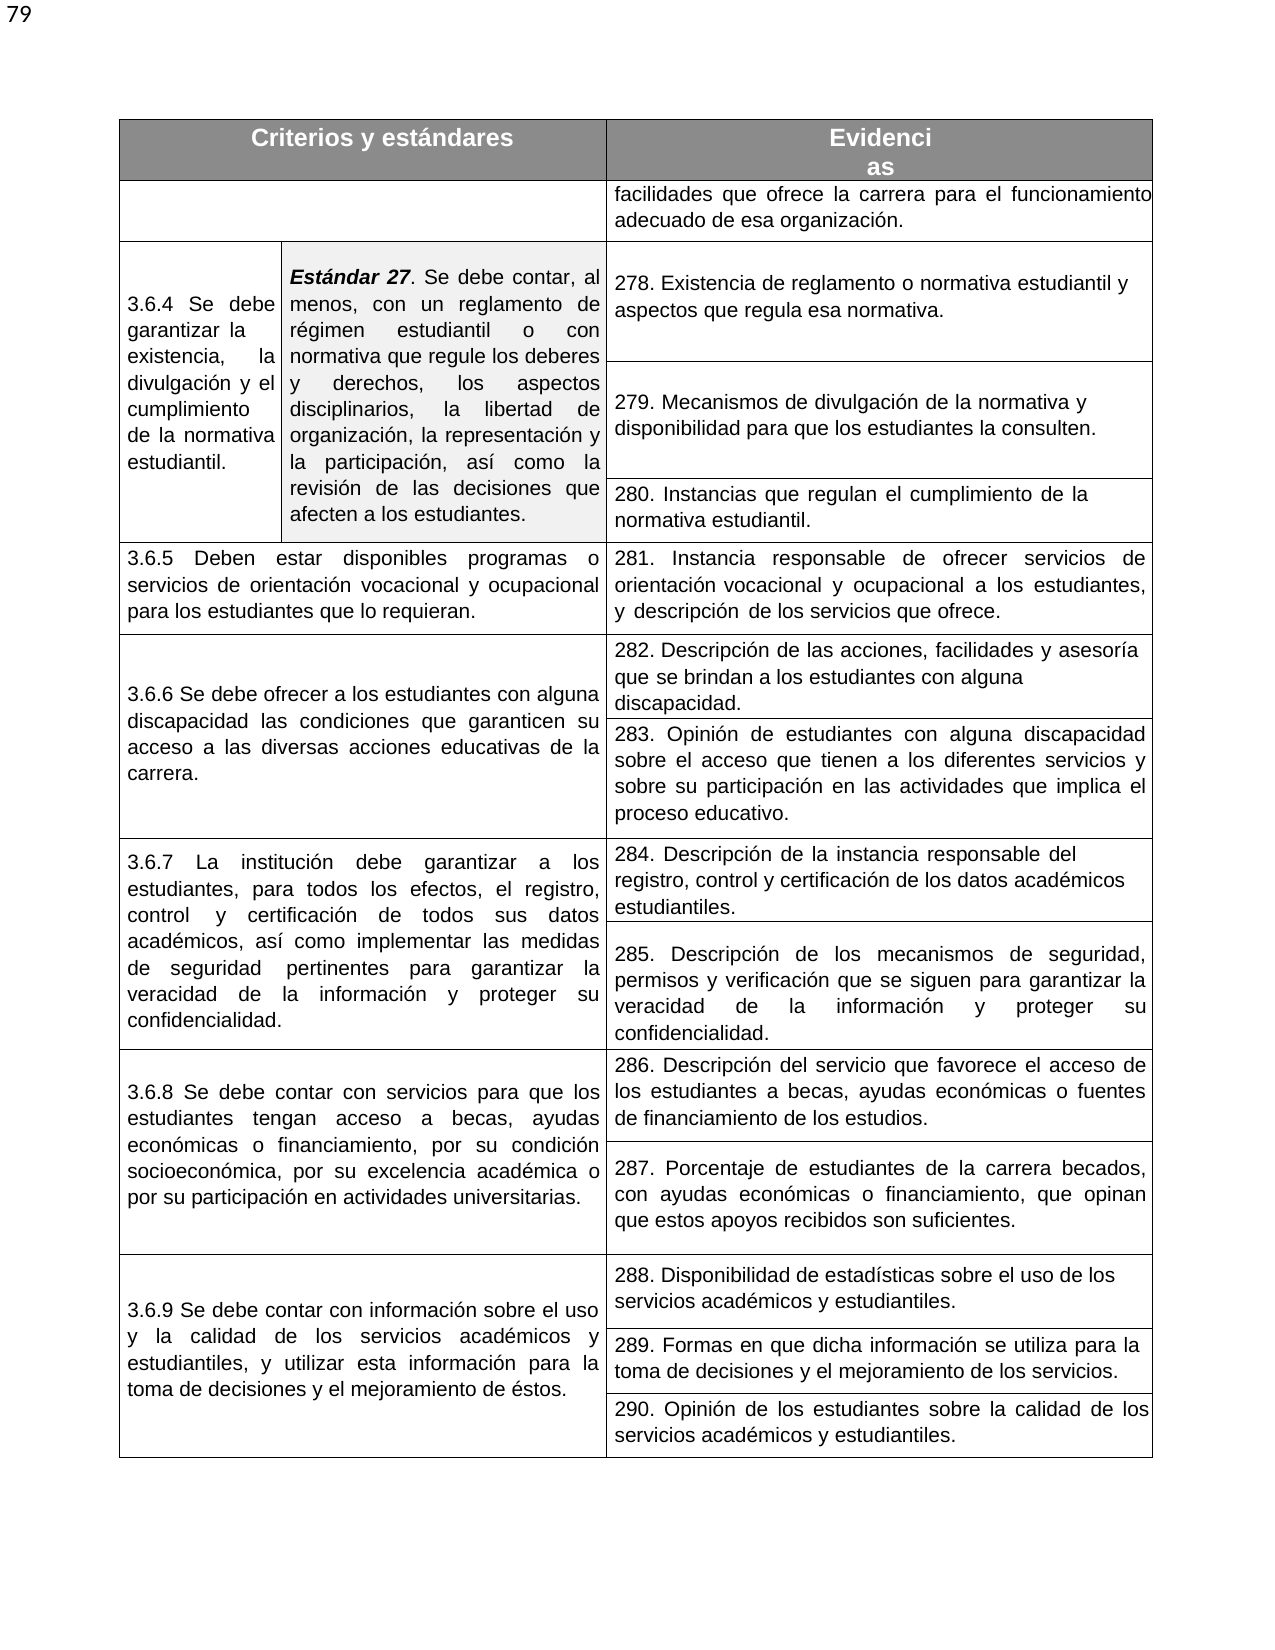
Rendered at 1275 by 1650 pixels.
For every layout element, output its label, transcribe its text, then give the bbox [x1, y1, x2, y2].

table_cell 278. Existencia de reglamento o normativa estudiantil y aspectos que regula esa normativa. [607, 242, 1152, 361]
table_cell 282. Descripción de las acciones, facilidades y asesoría que se brindan a los estudiantes con alguna discapacidad. [607, 635, 1152, 717]
table_cell 281. Instancia responsable de ofrecer servicios de orientación vocacional y ocupacional a los estudiantes, y descripción de los servicios que ofrece. [607, 543, 1152, 634]
table_cell 288. Disponibilidad de estadísticas sobre el uso de los servicios académicos y estudiantiles. [607, 1255, 1152, 1328]
table_cell 283. Opinión de estudiantes con alguna discapacidad sobre el acceso que tienen a los diferentes servicios y sobre su participación en las actividades que implica el proceso educativo. [607, 719, 1152, 838]
table_cell 285. Descripción de los mecanismos de seguridad, permisos y verificación que se siguen para garantizar la veracidad de la información y proteger su confidencialidad. [607, 922, 1152, 1048]
table_cell Estándar 27. Se debe contar, al menos, con un reglamento de régimen estudiantil o con normativa que regule los deberes y derechos, los aspectos disciplinarios, la libertad de organización, la representación y la participación, así como la revisión de las decisiones que afecten a los estudiantes. [282, 242, 606, 542]
table_header Evidencias [607, 120, 1152, 180]
table_cell 3.6.4 Se debe garantizar la existencia, la divulgación y el cumplimiento de la normativa estudiantil. [120, 242, 281, 542]
table_cell 287. Porcentaje de estudiantes de la carrera becados, con ayudas económicas o financiamiento, que opinan que estos apoyos recibidos son suficientes. [607, 1142, 1152, 1253]
table_cell 280. Instancias que regulan el cumplimiento de la normativa estudiantil. [607, 479, 1152, 542]
table_cell 290. Opinión de los estudiantes sobre la calidad de los servicios académicos y estudiantiles. [607, 1394, 1152, 1457]
table_cell [120, 181, 606, 241]
table_cell 3.6.6 Se debe ofrecer a los estudiantes con alguna discapacidad las condiciones que garanticen su acceso a las diversas acciones educativas de la carrera. [120, 635, 606, 838]
table_cell 284. Descripción de la instancia responsable del registro, control y certificación de los datos académicos estudiantiles. [607, 839, 1152, 921]
table_cell facilidades que ofrece la carrera para el funcionamiento adecuado de esa organización. [607, 181, 1152, 241]
table_cell 289. Formas en que dicha información se utiliza para la toma de decisiones y el mejoramiento de los servicios. [607, 1329, 1152, 1392]
table_header Criterios y estándares [120, 120, 606, 180]
table_cell 3.6.5 Deben estar disponibles programas o servicios de orientación vocacional y ocupacional para los estudiantes que lo requieran. [120, 543, 606, 634]
table_cell 3.6.9 Se debe contar con información sobre el uso y la calidad de los servicios académicos y estudiantiles, y utilizar esta información para la toma de decisiones y el mejoramiento de éstos. [120, 1255, 606, 1457]
table_cell 286. Descripción del servicio que favorece el acceso de los estudiantes a becas, ayudas económicas o fuentes de financiamiento de los estudios. [607, 1050, 1152, 1141]
table_cell 279. Mecanismos de divulgación de la normativa y disponibilidad para que los estudiantes la consulten. [607, 362, 1152, 477]
table_cell 3.6.8 Se debe contar con servicios para que los estudiantes tengan acceso a becas, ayudas económicas o financiamiento, por su condición socioeconómica, por su excelencia académica o por su participación en actividades universitarias. [120, 1050, 606, 1253]
table_cell 3.6.7 La institución debe garantizar a los estudiantes, para todos los efectos, el registro, control y certificación de todos sus datos académicos, así como implementar las medidas de seguridad pertinentes para garantizar la veracidad de la información y proteger su confidencialidad. [120, 839, 606, 1048]
